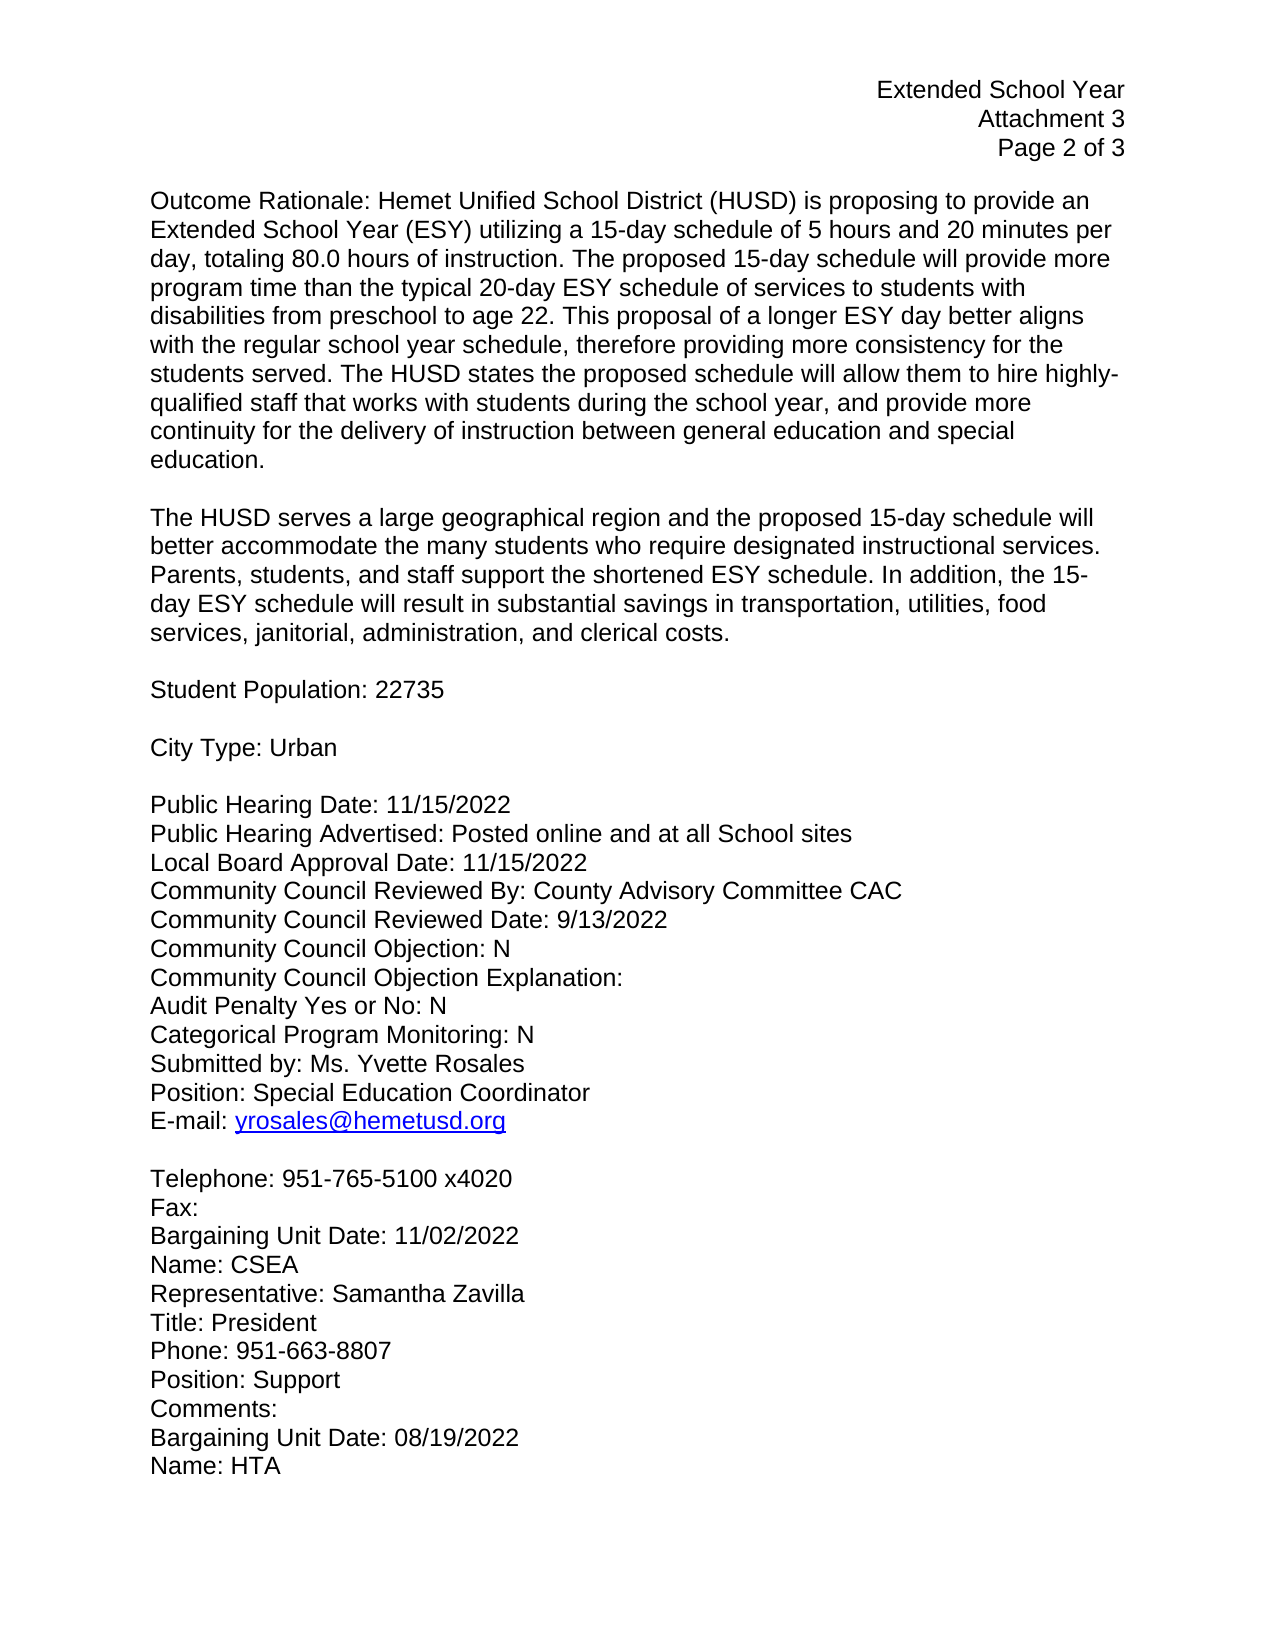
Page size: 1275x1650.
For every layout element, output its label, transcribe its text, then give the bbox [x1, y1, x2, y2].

text Name: HTA [150, 1451, 1125, 1480]
text Local Board Approval Date: 11/15/2022 [150, 847, 1125, 876]
text City Type: Urban [150, 732, 1125, 761]
text Community Council Objection Explanation: [150, 962, 1125, 991]
text Fax: [150, 1192, 1125, 1221]
text Phone: 951-663-8807 [150, 1336, 1125, 1365]
text Position: Support [150, 1365, 1125, 1394]
text Student Population: 22735 [150, 675, 1125, 704]
text Telephone: 951-765-5100 x4020 [150, 1164, 1125, 1192]
text Community Council Reviewed By: County Advisory Committee CAC [150, 876, 1125, 905]
text Name: CSEA [150, 1250, 1125, 1279]
text Categorical Program Monitoring: N [150, 1020, 1125, 1049]
text Outcome Rationale: Hemet Unified School District (HUSD) is proposing to provide an Extended School Year (ESY) utilizing a 15-day schedule of 5 hours and 20 minutes per day, totaling 80.0 hours of instruction. The proposed 15-day schedule will provide more program time than the typical 20-day ESY schedule of services to students with disabilities from preschool to age 22. This proposal of a longer ESY day better aligns with the regular school year schedule, therefore providing more consistency for the students served. The HUSD states the proposed schedule will allow them to hire highly-qualified staff that works with students during the school year, and provide more continuity for the delivery of instruction between general education and special education. [150, 186, 1125, 474]
text Submitted by: Ms. Yvette Rosales [150, 1049, 1125, 1077]
text Public Hearing Advertised: Posted online and at all School sites [150, 819, 1125, 847]
text E-mail: yrosales@hemetusd.org [150, 1106, 1125, 1135]
text Comments: [150, 1394, 1125, 1422]
text Position: Special Education Coordinator [150, 1077, 1125, 1106]
text Community Council Objection: N [150, 934, 1125, 962]
text Bargaining Unit Date: 11/02/2022 [150, 1221, 1125, 1250]
text Title: President [150, 1307, 1125, 1336]
text Bargaining Unit Date: 08/19/2022 [150, 1422, 1125, 1451]
text Community Council Reviewed Date: 9/13/2022 [150, 905, 1125, 934]
text Public Hearing Date: 11/15/2022 [150, 790, 1125, 819]
text The HUSD serves a large geographical region and the proposed 15-day schedule will better accommodate the many students who require designated instructional services. Parents, students, and staff support the shortened ESY schedule. In addition, the 15-day ESY schedule will result in substantial savings in transportation, utilities, food services, janitorial, administration, and clerical costs. [150, 502, 1125, 646]
text Audit Penalty Yes or No: N [150, 991, 1125, 1020]
text Representative: Samantha Zavilla [150, 1279, 1125, 1307]
